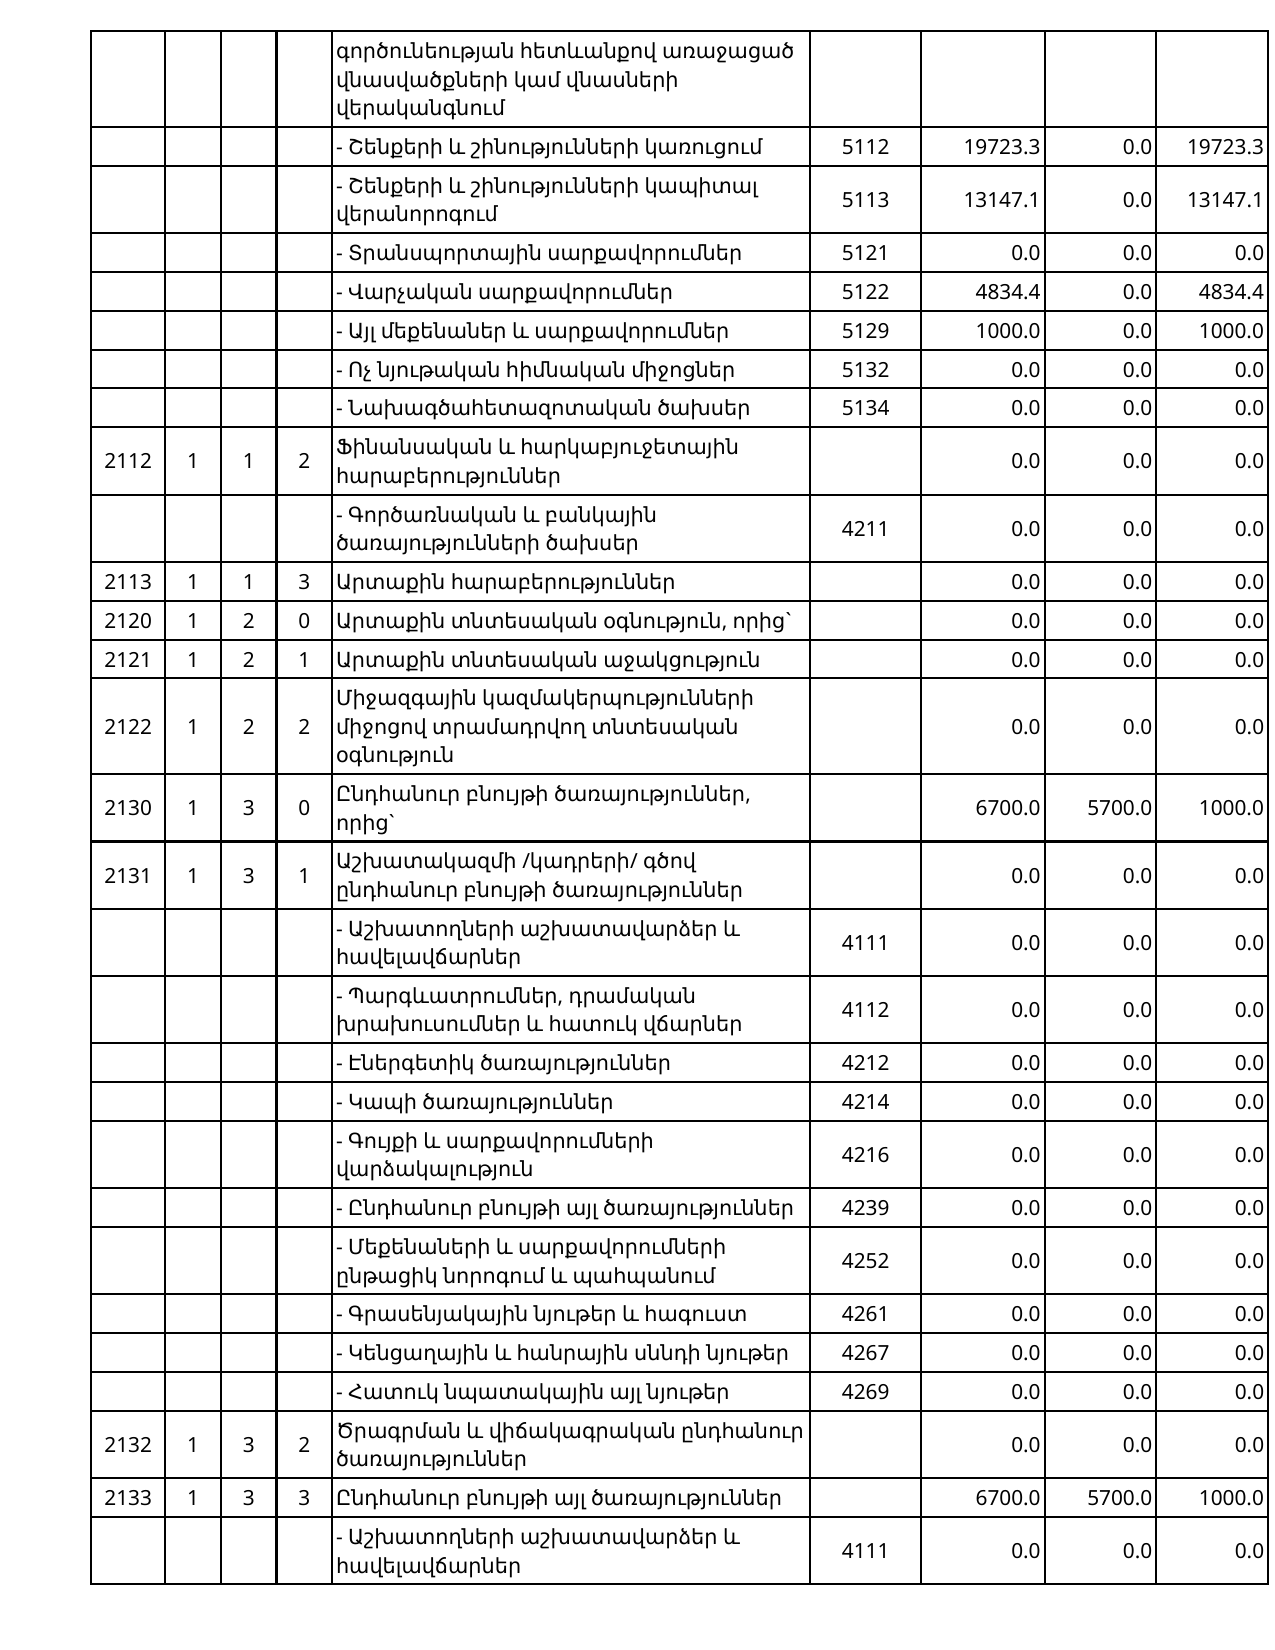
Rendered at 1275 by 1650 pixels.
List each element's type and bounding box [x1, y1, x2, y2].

table_cell [1046, 496, 1155, 561]
table_cell [166, 1044, 220, 1081]
table_cell [1046, 428, 1155, 494]
table_cell [922, 563, 1044, 600]
table_cell [1046, 563, 1155, 600]
table_cell [166, 1189, 220, 1226]
table_cell [333, 496, 809, 561]
table_cell [811, 312, 920, 349]
table_cell [811, 679, 920, 773]
table_cell [1157, 1083, 1267, 1120]
table_cell [1157, 563, 1267, 600]
table_cell [92, 1373, 164, 1410]
table_cell [222, 602, 275, 639]
table_cell [922, 1228, 1044, 1293]
table_cell [92, 312, 164, 349]
table_cell [222, 1122, 275, 1187]
table_cell [333, 1044, 809, 1081]
table_cell [1046, 273, 1155, 310]
table_cell [1046, 234, 1155, 271]
table_cell [92, 1228, 164, 1293]
table_cell [166, 843, 220, 908]
table_cell [92, 563, 164, 600]
table_cell [333, 977, 809, 1042]
table_cell [1046, 128, 1155, 165]
table_cell [166, 679, 220, 773]
table_cell [1157, 1518, 1267, 1583]
table_cell [166, 1518, 220, 1583]
table_cell [222, 1334, 275, 1371]
table_cell [166, 1228, 220, 1293]
table_cell [1157, 1412, 1267, 1477]
table_cell [166, 273, 220, 310]
table_cell [333, 273, 809, 310]
table_cell [333, 641, 809, 677]
table_cell [1046, 1122, 1155, 1187]
table_cell [333, 1334, 809, 1371]
table_cell [278, 428, 331, 494]
table_cell [92, 977, 164, 1042]
table_cell [333, 428, 809, 494]
table_cell [333, 1189, 809, 1226]
table_cell [922, 1122, 1044, 1187]
table_cell [92, 1479, 164, 1516]
table_cell [92, 496, 164, 561]
table_cell [166, 1334, 220, 1371]
table_cell [811, 1479, 920, 1516]
table_cell [278, 843, 331, 908]
table_cell [1046, 1412, 1155, 1477]
table_cell [811, 1412, 920, 1477]
table_cell [92, 910, 164, 975]
table_cell [1157, 389, 1267, 426]
table_cell [222, 1228, 275, 1293]
table_cell [166, 602, 220, 639]
table_cell [922, 496, 1044, 561]
table_cell [922, 389, 1044, 426]
table_cell [811, 389, 920, 426]
table_cell [922, 32, 1044, 126]
table_cell [922, 641, 1044, 677]
table_cell [1046, 1189, 1155, 1226]
table_cell [1157, 128, 1267, 165]
table_cell [222, 428, 275, 494]
table_cell [1046, 1479, 1155, 1516]
table_cell [1046, 641, 1155, 677]
table_cell [166, 312, 220, 349]
table_cell [333, 910, 809, 975]
table_cell [1046, 351, 1155, 387]
table_cell [166, 910, 220, 975]
table_cell [166, 1412, 220, 1477]
table_cell [1046, 1083, 1155, 1120]
table_cell [1157, 1044, 1267, 1081]
table_cell [922, 775, 1044, 840]
table_cell [333, 351, 809, 387]
table_cell [1046, 389, 1155, 426]
table_cell [278, 910, 331, 975]
table_cell [1157, 775, 1267, 840]
table_cell [1046, 1228, 1155, 1293]
table_cell [166, 641, 220, 677]
table_cell [278, 1044, 331, 1081]
table_cell [1157, 843, 1267, 908]
table_cell [166, 389, 220, 426]
table_cell [92, 167, 164, 232]
table_cell [222, 32, 275, 126]
table_cell [811, 496, 920, 561]
table_cell [278, 312, 331, 349]
table_cell [811, 977, 920, 1042]
table_cell [1157, 1189, 1267, 1226]
table_cell [166, 563, 220, 600]
table_cell [166, 1479, 220, 1516]
table_cell [166, 1295, 220, 1332]
table_cell [1157, 32, 1267, 126]
table_cell [92, 1122, 164, 1187]
table_cell [333, 843, 809, 908]
table_cell [166, 167, 220, 232]
table_cell [278, 1334, 331, 1371]
table_cell [1157, 312, 1267, 349]
table_cell [222, 1295, 275, 1332]
table_cell [92, 679, 164, 773]
table_cell [92, 1083, 164, 1120]
table_cell [92, 641, 164, 677]
table_cell [92, 1295, 164, 1332]
table_cell [922, 273, 1044, 310]
table_cell [333, 602, 809, 639]
table_cell [1046, 910, 1155, 975]
table_cell [278, 1228, 331, 1293]
table_cell [222, 679, 275, 773]
table_cell [92, 1518, 164, 1583]
table_cell [922, 1373, 1044, 1410]
table_cell [278, 1122, 331, 1187]
table_cell [222, 775, 275, 840]
table_cell [333, 1228, 809, 1293]
table_cell [222, 167, 275, 232]
table_cell [1157, 1373, 1267, 1410]
table_cell [922, 1479, 1044, 1516]
table_cell [811, 1373, 920, 1410]
table_cell [92, 351, 164, 387]
table_cell [811, 1083, 920, 1120]
table_cell [278, 128, 331, 165]
table_cell [333, 563, 809, 600]
table_cell [333, 1295, 809, 1332]
table_cell [333, 1412, 809, 1477]
table_cell [278, 602, 331, 639]
table_cell [166, 428, 220, 494]
table_cell [1157, 351, 1267, 387]
table_cell [922, 602, 1044, 639]
table_cell [811, 602, 920, 639]
table_cell [1157, 1334, 1267, 1371]
table_cell [1046, 977, 1155, 1042]
table_cell [1046, 1334, 1155, 1371]
table_cell [278, 1295, 331, 1332]
table_cell [811, 563, 920, 600]
table_cell [922, 167, 1044, 232]
table_cell [811, 234, 920, 271]
table_cell [1157, 641, 1267, 677]
table_cell [278, 977, 331, 1042]
table_cell [278, 273, 331, 310]
table_cell [922, 351, 1044, 387]
table_cell [92, 273, 164, 310]
table_cell [166, 977, 220, 1042]
table_cell [811, 843, 920, 908]
table_cell [278, 389, 331, 426]
table_cell [1046, 1295, 1155, 1332]
table_cell [1046, 167, 1155, 232]
table_cell [1046, 312, 1155, 349]
table_cell [1046, 1373, 1155, 1410]
table_cell [222, 1189, 275, 1226]
table_cell [811, 428, 920, 494]
table_cell [278, 1479, 331, 1516]
table_cell [222, 312, 275, 349]
table_cell [222, 977, 275, 1042]
table_cell [222, 563, 275, 600]
table_cell [222, 1518, 275, 1583]
table_cell [1157, 679, 1267, 773]
table_cell [278, 496, 331, 561]
table_cell [811, 1044, 920, 1081]
table_cell [222, 496, 275, 561]
table_cell [1046, 679, 1155, 773]
table_cell [222, 351, 275, 387]
table_cell [922, 1295, 1044, 1332]
table_cell [811, 910, 920, 975]
table_cell [1157, 602, 1267, 639]
table_cell [333, 128, 809, 165]
table_cell [1157, 1479, 1267, 1516]
table_cell [333, 1479, 809, 1516]
table_cell [222, 1373, 275, 1410]
table_cell [222, 1044, 275, 1081]
table_cell [92, 389, 164, 426]
table_cell [92, 234, 164, 271]
table_cell [222, 273, 275, 310]
table_cell [811, 167, 920, 232]
table_cell [166, 32, 220, 126]
table_cell [333, 389, 809, 426]
table_cell [166, 234, 220, 271]
table_cell [922, 843, 1044, 908]
table_cell [222, 1412, 275, 1477]
table_cell [333, 312, 809, 349]
table_cell [811, 775, 920, 840]
table_cell [333, 1373, 809, 1410]
table_cell [333, 1518, 809, 1583]
table_cell [278, 234, 331, 271]
table_cell [166, 128, 220, 165]
table_cell [333, 32, 809, 126]
table_cell [811, 1295, 920, 1332]
table_cell [333, 1122, 809, 1187]
table_cell [166, 1083, 220, 1120]
table_cell [222, 389, 275, 426]
table_cell [166, 775, 220, 840]
table_cell [222, 641, 275, 677]
table_cell [922, 1412, 1044, 1477]
table_cell [92, 1334, 164, 1371]
table_cell [92, 1189, 164, 1226]
table_cell [333, 1083, 809, 1120]
table_cell [92, 602, 164, 639]
table_cell [1157, 977, 1267, 1042]
table_cell [1046, 1044, 1155, 1081]
table_cell [811, 273, 920, 310]
table_cell [278, 167, 331, 232]
table_cell [92, 1044, 164, 1081]
table_cell [333, 234, 809, 271]
table_cell [278, 351, 331, 387]
table_cell [278, 1189, 331, 1226]
table_cell [811, 128, 920, 165]
table_cell [222, 843, 275, 908]
table_cell [922, 1518, 1044, 1583]
table_cell [278, 1412, 331, 1477]
table_cell [166, 1373, 220, 1410]
table_cell [1157, 428, 1267, 494]
table_cell [1157, 1228, 1267, 1293]
table_cell [922, 1334, 1044, 1371]
table_cell [333, 167, 809, 232]
table_cell [922, 679, 1044, 773]
table_cell [166, 351, 220, 387]
table_cell [278, 679, 331, 773]
table_cell [278, 1373, 331, 1410]
table_cell [166, 1122, 220, 1187]
table_cell [1157, 1295, 1267, 1332]
table_cell [922, 1044, 1044, 1081]
table_cell [1157, 1122, 1267, 1187]
table_cell [922, 1083, 1044, 1120]
table_cell [278, 1518, 331, 1583]
table_cell [92, 1412, 164, 1477]
table_cell [922, 1189, 1044, 1226]
table_cell [278, 1083, 331, 1120]
table_cell [1157, 496, 1267, 561]
table_cell [1157, 273, 1267, 310]
table_cell [1046, 602, 1155, 639]
table_cell [92, 128, 164, 165]
table_cell [1046, 32, 1155, 126]
table_cell [811, 32, 920, 126]
table_cell [333, 775, 809, 840]
table_cell [222, 128, 275, 165]
table_cell [922, 910, 1044, 975]
table_cell [811, 1518, 920, 1583]
table_cell [1046, 843, 1155, 908]
table_cell [922, 312, 1044, 349]
table_cell [811, 641, 920, 677]
table_cell [922, 234, 1044, 271]
table_cell [811, 1334, 920, 1371]
table_cell [222, 1083, 275, 1120]
table_cell [278, 775, 331, 840]
table_cell [222, 234, 275, 271]
table_cell [922, 977, 1044, 1042]
table_cell [922, 128, 1044, 165]
table_cell [811, 1189, 920, 1226]
table_cell [1157, 910, 1267, 975]
table_cell [278, 563, 331, 600]
table_cell [1046, 1518, 1155, 1583]
table_cell [1046, 775, 1155, 840]
table_cell [811, 1228, 920, 1293]
table_cell [278, 641, 331, 677]
table_cell [278, 32, 331, 126]
table_cell [92, 775, 164, 840]
table_cell [333, 679, 809, 773]
table_cell [811, 1122, 920, 1187]
table_cell [1157, 167, 1267, 232]
table_cell [92, 428, 164, 494]
table_cell [811, 351, 920, 387]
table_cell [1157, 234, 1267, 271]
table_cell [922, 428, 1044, 494]
table_cell [166, 496, 220, 561]
table_cell [92, 32, 164, 126]
table_cell [92, 843, 164, 908]
table_cell [222, 910, 275, 975]
table_cell [222, 1479, 275, 1516]
